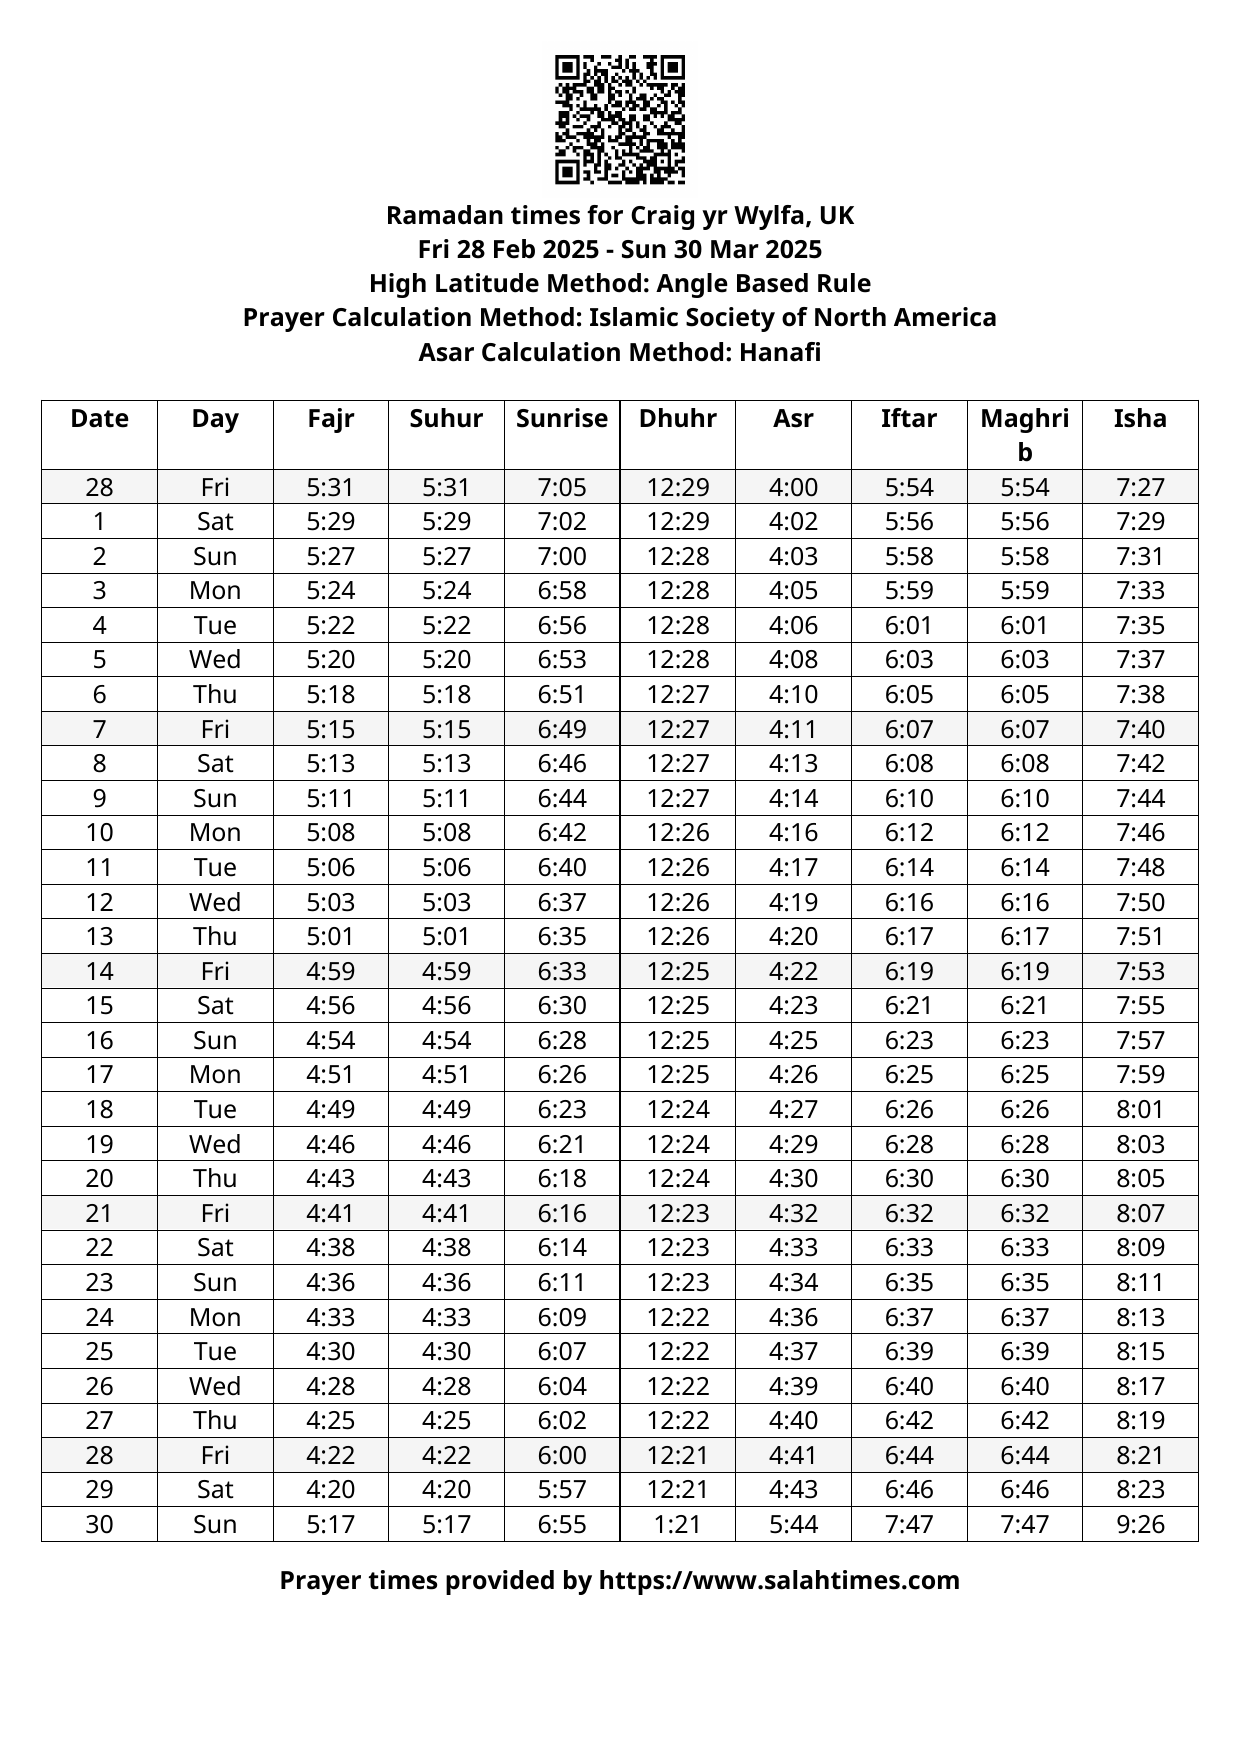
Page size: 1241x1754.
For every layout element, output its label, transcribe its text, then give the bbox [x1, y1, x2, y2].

table_cell 4:32 [736, 1196, 851, 1229]
table_cell 5:59 [968, 574, 1082, 607]
text Prayer Calculation Method: Islamic Society of North America [42, 300, 1198, 334]
table_cell 4:19 [736, 885, 851, 918]
table_cell 6:03 [968, 643, 1082, 676]
table_cell Sat [158, 989, 273, 1022]
table_cell 4:40 [736, 1404, 851, 1437]
table_cell 7:38 [1083, 677, 1198, 711]
table_cell 6:14 [505, 1231, 619, 1264]
table_cell 4:41 [389, 1196, 504, 1229]
table_cell 6:35 [968, 1265, 1082, 1299]
table_cell 6:12 [852, 816, 967, 849]
table_cell 12:24 [621, 1127, 735, 1160]
table_cell 5:57 [505, 1473, 619, 1506]
table_cell 4:26 [736, 1058, 851, 1091]
table_cell 6:02 [505, 1404, 619, 1437]
table_cell 4:51 [274, 1058, 388, 1091]
table_cell 29 [42, 1473, 157, 1506]
table_cell 5:06 [274, 850, 388, 884]
table_header Dhuhr [621, 401, 735, 469]
table_cell 4:59 [274, 954, 388, 987]
table_cell 4:33 [274, 1300, 388, 1333]
table_cell Mon [158, 816, 273, 849]
table_cell Wed [158, 1127, 273, 1160]
table_cell 12:22 [621, 1300, 735, 1333]
table_cell 4:22 [736, 954, 851, 987]
table_cell Mon [158, 1058, 273, 1091]
table_cell 4:37 [736, 1334, 851, 1368]
table_cell 5:54 [968, 470, 1082, 503]
table_cell Tue [158, 1092, 273, 1126]
text Fri 28 Feb 2025 - Sun 30 Mar 2025 [42, 232, 1198, 266]
table_cell 12:24 [621, 1092, 735, 1126]
table_cell 8:15 [1083, 1334, 1198, 1368]
table_cell 6:21 [505, 1127, 619, 1160]
table_cell 4:05 [736, 574, 851, 607]
table_cell 4:38 [274, 1231, 388, 1264]
table_header Sunrise [505, 401, 619, 469]
table_cell 6:37 [968, 1300, 1082, 1333]
table_cell 12:29 [621, 470, 735, 503]
table_cell 9 [42, 781, 157, 814]
table_cell 7:33 [1083, 574, 1198, 607]
table_cell Sun [158, 1265, 273, 1299]
table_cell 6:33 [505, 954, 619, 987]
table_cell 5:11 [389, 781, 504, 814]
table_cell 4:20 [736, 919, 851, 953]
table_cell 6:56 [505, 608, 619, 642]
table_cell 6:30 [505, 989, 619, 1022]
table_cell 6:17 [968, 919, 1082, 953]
table_cell 12:23 [621, 1265, 735, 1299]
table_cell 6:26 [968, 1092, 1082, 1126]
table_cell 16 [42, 1023, 157, 1057]
table_cell Thu [158, 677, 273, 711]
table_cell 6:04 [505, 1369, 619, 1402]
table_cell 6:25 [968, 1058, 1082, 1091]
table_cell Fri [158, 1196, 273, 1229]
table_cell 6:32 [852, 1196, 967, 1229]
table_cell 24 [42, 1300, 157, 1333]
table_cell 7:37 [1083, 643, 1198, 676]
table_cell 6:07 [505, 1334, 619, 1368]
table_cell 5:29 [389, 504, 504, 538]
table_cell 4:59 [389, 954, 504, 987]
table_cell 7:48 [1083, 850, 1198, 884]
table_cell 4:11 [736, 712, 851, 745]
table_cell 4 [42, 608, 157, 642]
table_cell 4:41 [736, 1438, 851, 1472]
table_cell 10 [42, 816, 157, 849]
table_cell 4:27 [736, 1092, 851, 1126]
text Prayer times provided by https://www.salahtimes.com [42, 1563, 1198, 1597]
table_cell 6:32 [968, 1196, 1082, 1229]
table_cell 4:56 [389, 989, 504, 1022]
table_cell 6:05 [852, 677, 967, 711]
table_cell 5:58 [852, 539, 967, 572]
table_cell 12:21 [621, 1438, 735, 1472]
table_cell 6:17 [852, 919, 967, 953]
table_cell 4:36 [389, 1265, 504, 1299]
table_cell 5:54 [852, 470, 967, 503]
table_cell Sun [158, 1023, 273, 1057]
table_cell 5:17 [274, 1507, 388, 1541]
table_cell 5:59 [852, 574, 967, 607]
table_cell 8 [42, 746, 157, 780]
table_cell 5:27 [389, 539, 504, 572]
table_cell 7:40 [1083, 712, 1198, 745]
table_cell 4:29 [736, 1127, 851, 1160]
table_cell 5:03 [274, 885, 388, 918]
table_cell 28 [42, 470, 157, 503]
table_cell 6:28 [505, 1023, 619, 1057]
table_cell 4:25 [736, 1023, 851, 1057]
table_cell 7:53 [1083, 954, 1198, 987]
table_cell Sun [158, 781, 273, 814]
table_cell 6:35 [505, 919, 619, 953]
table_cell 4:00 [736, 470, 851, 503]
table_cell 8:01 [1083, 1092, 1198, 1126]
table_cell 4:14 [736, 781, 851, 814]
table_cell 4:28 [389, 1369, 504, 1402]
table_cell 1 [42, 504, 157, 538]
table_cell 8:07 [1083, 1196, 1198, 1229]
table_cell 12:21 [621, 1473, 735, 1506]
table_cell 4:36 [274, 1265, 388, 1299]
table_cell Tue [158, 850, 273, 884]
table_cell 12:27 [621, 781, 735, 814]
table_cell 6:58 [505, 574, 619, 607]
table_cell 6:08 [852, 746, 967, 780]
table_cell 6:25 [852, 1058, 967, 1091]
table_cell 3 [42, 574, 157, 607]
table_cell 4:10 [736, 677, 851, 711]
table_cell 5:11 [274, 781, 388, 814]
table_cell 4:25 [274, 1404, 388, 1437]
text High Latitude Method: Angle Based Rule [42, 266, 1198, 300]
table_cell 6:51 [505, 677, 619, 711]
table_cell 5:29 [274, 504, 388, 538]
table_cell 7:02 [505, 504, 619, 538]
table_cell 6:46 [852, 1473, 967, 1506]
table_cell Sun [158, 539, 273, 572]
table_cell 6:18 [505, 1161, 619, 1195]
table_cell Fri [158, 712, 273, 745]
table_cell 7:47 [968, 1507, 1082, 1541]
table_cell 4:51 [389, 1058, 504, 1091]
table_cell Sat [158, 504, 273, 538]
table_cell Fri [158, 954, 273, 987]
table_cell 6:49 [505, 712, 619, 745]
table_cell 12:25 [621, 1023, 735, 1057]
table_cell 12:28 [621, 574, 735, 607]
table_cell 4:02 [736, 504, 851, 538]
table_cell 6:03 [852, 643, 967, 676]
table_cell 5:01 [274, 919, 388, 953]
table_cell 23 [42, 1265, 157, 1299]
table_cell 6:21 [968, 989, 1082, 1022]
table_cell 6:46 [505, 746, 619, 780]
table_cell 6:40 [968, 1369, 1082, 1402]
table_cell 4:33 [389, 1300, 504, 1333]
table_cell 8:23 [1083, 1473, 1198, 1506]
table_cell 7:57 [1083, 1023, 1198, 1057]
table_header Suhur [389, 401, 504, 469]
table_cell 6:35 [852, 1265, 967, 1299]
table_cell 5:44 [736, 1507, 851, 1541]
table_cell 6:40 [852, 1369, 967, 1402]
table_cell 12:23 [621, 1196, 735, 1229]
table_cell 4:49 [274, 1092, 388, 1126]
table_cell 6:14 [968, 850, 1082, 884]
table_cell 5:56 [852, 504, 967, 538]
table_cell 6:21 [852, 989, 967, 1022]
table_cell 8:17 [1083, 1369, 1198, 1402]
table_cell 12:26 [621, 919, 735, 953]
table_cell 6:40 [505, 850, 619, 884]
table_cell 12:28 [621, 643, 735, 676]
table_cell 6:16 [852, 885, 967, 918]
table_cell 4:28 [274, 1369, 388, 1402]
table_cell 12:28 [621, 608, 735, 642]
table_cell Mon [158, 1300, 273, 1333]
table_cell 5:08 [274, 816, 388, 849]
table_cell 4:06 [736, 608, 851, 642]
table_cell 4:03 [736, 539, 851, 572]
table_cell 7:00 [505, 539, 619, 572]
table_cell 4:54 [274, 1023, 388, 1057]
table_cell Wed [158, 643, 273, 676]
table_cell 4:20 [274, 1473, 388, 1506]
table_cell 4:34 [736, 1265, 851, 1299]
table_cell 17 [42, 1058, 157, 1091]
table_header Date [42, 401, 157, 469]
table_cell 1:21 [621, 1507, 735, 1541]
table_cell 4:46 [274, 1127, 388, 1160]
table_cell 5:08 [389, 816, 504, 849]
table_cell 6:00 [505, 1438, 619, 1472]
table_cell 4:30 [736, 1161, 851, 1195]
table_cell 11 [42, 850, 157, 884]
table_cell 12:27 [621, 746, 735, 780]
table_cell 5:15 [389, 712, 504, 745]
table_cell 12:22 [621, 1334, 735, 1368]
table_cell 8:11 [1083, 1265, 1198, 1299]
table_cell 4:22 [389, 1438, 504, 1472]
table_cell 6:30 [968, 1161, 1082, 1195]
table_cell 6:30 [852, 1161, 967, 1195]
table_cell 4:38 [389, 1231, 504, 1264]
table_cell 6:07 [968, 712, 1082, 745]
table_cell 7:35 [1083, 608, 1198, 642]
table_cell 7 [42, 712, 157, 745]
table_cell 4:08 [736, 643, 851, 676]
table_cell 7:46 [1083, 816, 1198, 849]
table_cell 5:24 [389, 574, 504, 607]
table_cell 5:20 [274, 643, 388, 676]
table_cell 6:33 [852, 1231, 967, 1264]
table_cell 8:09 [1083, 1231, 1198, 1264]
table_cell 5:18 [389, 677, 504, 711]
table_cell Fri [158, 470, 273, 503]
table_cell 5:22 [274, 608, 388, 642]
table_cell 2 [42, 539, 157, 572]
table_cell 5:17 [389, 1507, 504, 1541]
table_cell Mon [158, 574, 273, 607]
table_cell 6:55 [505, 1507, 619, 1541]
table_cell 5:58 [968, 539, 1082, 572]
table_cell Tue [158, 1334, 273, 1368]
table_cell 6:10 [852, 781, 967, 814]
table_cell 7:42 [1083, 746, 1198, 780]
text Asar Calculation Method: Hanafi [42, 334, 1198, 368]
table_cell 6:42 [852, 1404, 967, 1437]
table_cell 6:44 [505, 781, 619, 814]
table_cell 7:05 [505, 470, 619, 503]
table_cell 6:46 [968, 1473, 1082, 1506]
table_cell Thu [158, 919, 273, 953]
table_cell 4:43 [389, 1161, 504, 1195]
table_cell 12:26 [621, 850, 735, 884]
table_cell 12:27 [621, 712, 735, 745]
table_cell 6:23 [968, 1023, 1082, 1057]
table_cell 4:54 [389, 1023, 504, 1057]
table_cell 4:36 [736, 1300, 851, 1333]
table_cell 4:22 [274, 1438, 388, 1472]
table_cell 6:33 [968, 1231, 1082, 1264]
table_cell 4:13 [736, 746, 851, 780]
table_cell 5:24 [274, 574, 388, 607]
table_cell Wed [158, 1369, 273, 1402]
table_cell 8:05 [1083, 1161, 1198, 1195]
table_cell 5:01 [389, 919, 504, 953]
table_cell 5:56 [968, 504, 1082, 538]
table_cell 4:17 [736, 850, 851, 884]
table_cell 5:13 [274, 746, 388, 780]
table_cell 6:07 [852, 712, 967, 745]
table_cell 5:31 [274, 470, 388, 503]
table_cell 4:20 [389, 1473, 504, 1506]
table_cell 5:18 [274, 677, 388, 711]
table_cell 6:05 [968, 677, 1082, 711]
text Ramadan times for Craig yr Wylfa, UK [42, 198, 1198, 232]
table_cell 4:49 [389, 1092, 504, 1126]
table_cell 4:23 [736, 989, 851, 1022]
table_cell 7:31 [1083, 539, 1198, 572]
table_cell Wed [158, 885, 273, 918]
table_cell 6:16 [968, 885, 1082, 918]
table_header Iftar [852, 401, 967, 469]
table_cell 13 [42, 919, 157, 953]
table_cell 8:21 [1083, 1438, 1198, 1472]
table_cell 6:19 [968, 954, 1082, 987]
table_cell 7:51 [1083, 919, 1198, 953]
table_cell 12:25 [621, 954, 735, 987]
table_cell 7:47 [852, 1507, 967, 1541]
table_cell 8:03 [1083, 1127, 1198, 1160]
table_cell 6:26 [505, 1058, 619, 1091]
table_cell 5:20 [389, 643, 504, 676]
table_cell Tue [158, 608, 273, 642]
table_cell 19 [42, 1127, 157, 1160]
table_cell 6:19 [852, 954, 967, 987]
table_cell Sat [158, 1231, 273, 1264]
table_cell 6:16 [505, 1196, 619, 1229]
table_cell 12:27 [621, 677, 735, 711]
table_cell 4:30 [389, 1334, 504, 1368]
table_cell 12:23 [621, 1231, 735, 1264]
table_cell 6:26 [852, 1092, 967, 1126]
table_header Isha [1083, 401, 1198, 469]
table_cell Sat [158, 746, 273, 780]
table_cell 7:59 [1083, 1058, 1198, 1091]
table_cell Sun [158, 1507, 273, 1541]
table_cell 6:23 [505, 1092, 619, 1126]
table_cell 5:31 [389, 470, 504, 503]
table_cell 5:27 [274, 539, 388, 572]
table_cell 6:28 [968, 1127, 1082, 1160]
table_cell 6:11 [505, 1265, 619, 1299]
table_cell 9:26 [1083, 1507, 1198, 1541]
table_cell 4:56 [274, 989, 388, 1022]
table_cell 26 [42, 1369, 157, 1402]
table_header Maghrib [968, 401, 1082, 469]
table_cell 7:44 [1083, 781, 1198, 814]
table_cell 12:22 [621, 1404, 735, 1437]
table_cell 5:06 [389, 850, 504, 884]
table_cell 4:39 [736, 1369, 851, 1402]
table_cell 4:25 [389, 1404, 504, 1437]
table_cell Sat [158, 1473, 273, 1506]
table_cell 20 [42, 1161, 157, 1195]
table_cell 5:03 [389, 885, 504, 918]
table_cell 12:28 [621, 539, 735, 572]
table_cell 6:01 [852, 608, 967, 642]
table_cell 5:13 [389, 746, 504, 780]
table_cell 4:41 [274, 1196, 388, 1229]
table_cell 7:29 [1083, 504, 1198, 538]
table_cell Thu [158, 1161, 273, 1195]
table_cell 6 [42, 677, 157, 711]
table_cell 30 [42, 1507, 157, 1541]
table_cell 8:19 [1083, 1404, 1198, 1437]
table_cell 12:25 [621, 989, 735, 1022]
table_cell 5:22 [389, 608, 504, 642]
table_cell 28 [42, 1438, 157, 1472]
table_cell 6:44 [852, 1438, 967, 1472]
table_cell 6:08 [968, 746, 1082, 780]
table_cell 7:55 [1083, 989, 1198, 1022]
table_cell 6:23 [852, 1023, 967, 1057]
table_cell 12:26 [621, 816, 735, 849]
table_cell 7:50 [1083, 885, 1198, 918]
table_header Fajr [274, 401, 388, 469]
table_cell 6:09 [505, 1300, 619, 1333]
table_cell 8:13 [1083, 1300, 1198, 1333]
table_cell 21 [42, 1196, 157, 1229]
table_cell 18 [42, 1092, 157, 1126]
table_cell 12:22 [621, 1369, 735, 1402]
table_cell 4:30 [274, 1334, 388, 1368]
table_cell 6:28 [852, 1127, 967, 1160]
table_cell 6:37 [505, 885, 619, 918]
table_cell 6:10 [968, 781, 1082, 814]
table_cell 12:25 [621, 1058, 735, 1091]
table_cell 25 [42, 1334, 157, 1368]
table_header Asr [736, 401, 851, 469]
table_cell Thu [158, 1404, 273, 1437]
table_cell 12:24 [621, 1161, 735, 1195]
table_cell 4:33 [736, 1231, 851, 1264]
table_cell 6:37 [852, 1300, 967, 1333]
table_cell 6:14 [852, 850, 967, 884]
table_cell 4:46 [389, 1127, 504, 1160]
table_cell 6:01 [968, 608, 1082, 642]
picture [542, 41, 699, 198]
table_cell 6:53 [505, 643, 619, 676]
table_cell 14 [42, 954, 157, 987]
table_cell 5:15 [274, 712, 388, 745]
table_cell 4:16 [736, 816, 851, 849]
table_cell 6:39 [852, 1334, 967, 1368]
table_cell 12:29 [621, 504, 735, 538]
table_cell 6:39 [968, 1334, 1082, 1368]
table_cell 27 [42, 1404, 157, 1437]
table_cell 12:26 [621, 885, 735, 918]
table_cell 4:43 [736, 1473, 851, 1506]
table_header Day [158, 401, 273, 469]
table_cell 15 [42, 989, 157, 1022]
table_cell 22 [42, 1231, 157, 1264]
table_cell 12 [42, 885, 157, 918]
table_cell 7:27 [1083, 470, 1198, 503]
table_cell 5 [42, 643, 157, 676]
table_cell 6:44 [968, 1438, 1082, 1472]
table_cell 6:12 [968, 816, 1082, 849]
table_cell 4:43 [274, 1161, 388, 1195]
table_cell 6:42 [968, 1404, 1082, 1437]
table_cell Fri [158, 1438, 273, 1472]
table_cell 6:42 [505, 816, 619, 849]
